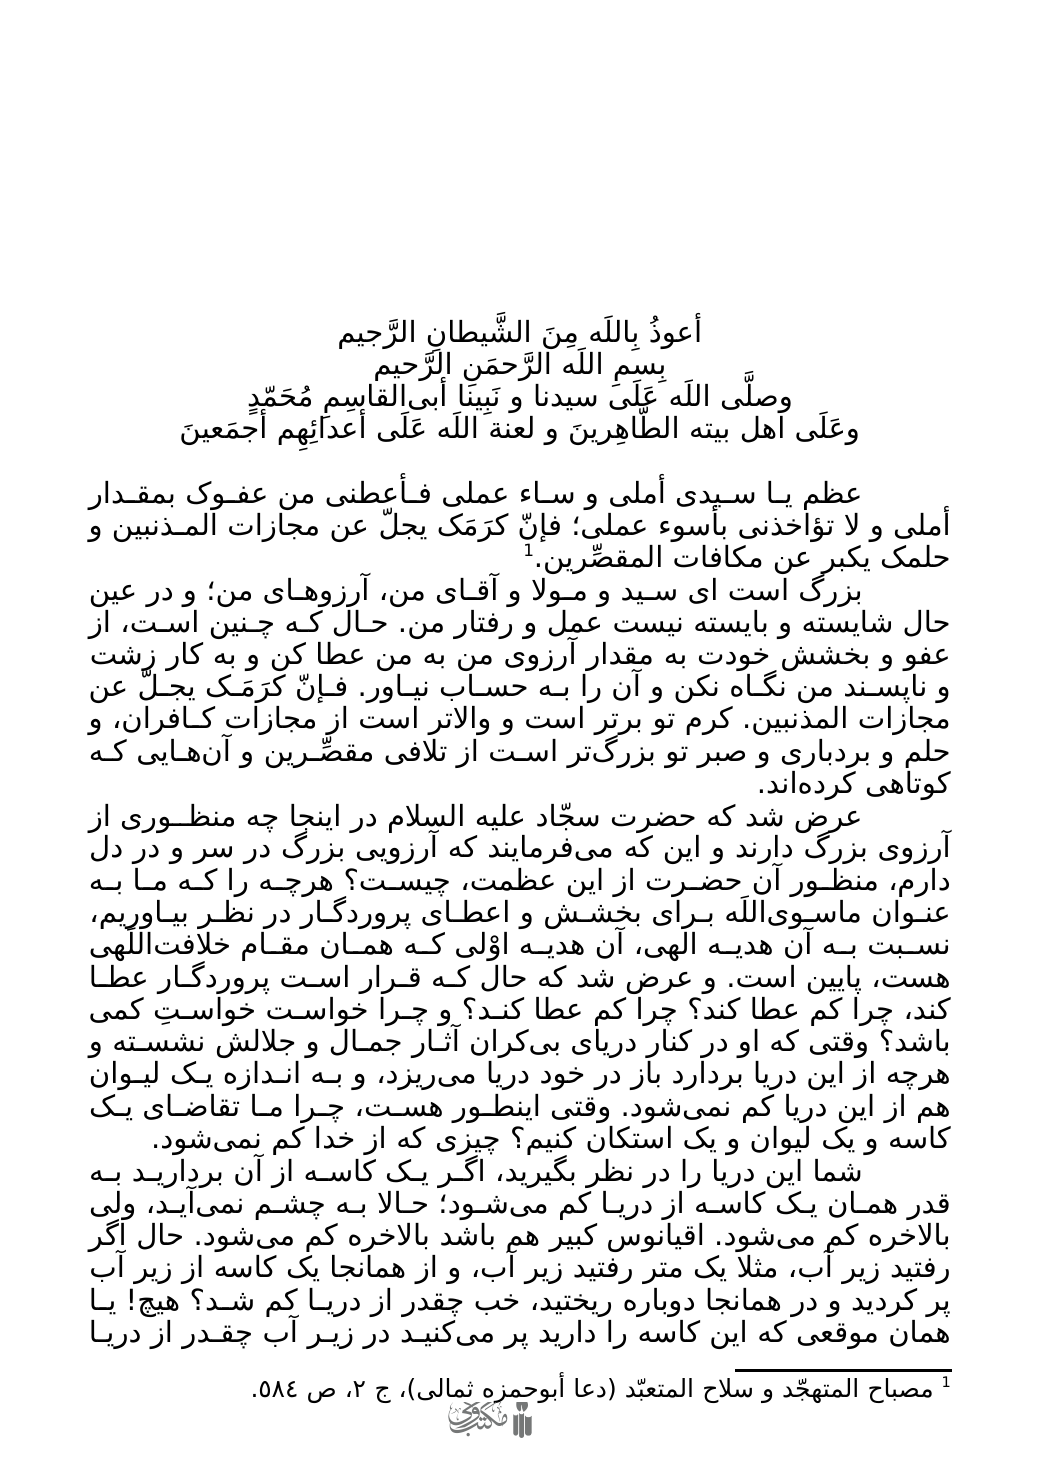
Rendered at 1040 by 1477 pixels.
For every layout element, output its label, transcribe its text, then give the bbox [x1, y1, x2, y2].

text بِسمِ اللَه الرَّحمَنِ الرَّحیم‌ [89, 349, 951, 381]
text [89, 1155, 951, 1349]
picture [443, 1402, 537, 1438]
text عظم یا سیدى أملى و ساء عملى فأعطنى من عفوک بمقدار أملى و لا تؤاخذنى بأسوء عملى؛ فإنّ کرَمَک یجلّ عن مجازات المذنبین و حلمک یکبر عن مکافات المقصِّرین. [89, 478, 951, 574]
text أعوذُ بِاللَه مِنَ الشَّیطانِ الرَّجیم‌ [89, 317, 951, 349]
text وصلَّى اللَه عَلَى سیدنا و نَبِینا أبى‌القاسِمِ مُحَمّدٍ [89, 381, 951, 413]
text عرض شد که حضرت سجّاد علیه السلام در اینجا چه منظوری از آرزوی بزرگ دارند و این که می‌فرمایند که آرزویی بزرگ در سر و در دل دارم، منظور آن حضرت از این عظمت، چیست؟ هرچه را که ما به عنوان ماسوی‌اللَه برای بخشش و اعطای پروردگار در نظر بیاوریم، نسبت به آن هدیه الهی، آن هدیه اوْلی که همان مقام خلافت‌اللَهی هست، پایین است. و عرض شد که حال که قرار است پروردگار عطا کند، چرا کم عطا کند؟ چرا کم عطا کند؟ و چرا خواست خواستِ کمی باشد؟ وقتی که او در کنار دریای بی‌کران آثار جمال و جلالش نشسته و هرچه از این دریا بردارد باز در خود دریا می‌ریزد، و به اندازه یک لیوان هم از این دریا کم نمی‌شود. وقتی اینطور هست، چرا ما تقاضای یک کاسه و یک لیوان و یک استکان کنیم؟ چیزی که از خدا کم نمی‌شود. [89, 800, 951, 1155]
text وعَلَى اهل بیته الطّاهِرینَ و لعنة اللَه عَلَى أعدائِهِم أجمَعینَ‌ [89, 413, 951, 445]
text بزرگ است ای سید و مولا و آقای من، آرزوهای من؛ و در عین حال شایسته و بایسته نیست عمل و رفتار من. حال که چنین است، از عفو و بخشش خودت به مقدار آرزوی من به من عطا کن و به کار زشت و ناپسند من نگاه نکن و آن را به حساب نیاور. فإنّ کرَمَک یجلّ عن مجازات المذنبین. کرم تو برتر است و والاتر است از مجازات کافران، و حلم و بردباری و صبر تو بزرگ‌تر است از تلافی مقصِّرین و آن‌هایی که کوتاهی کرده‌اند. [89, 574, 951, 800]
